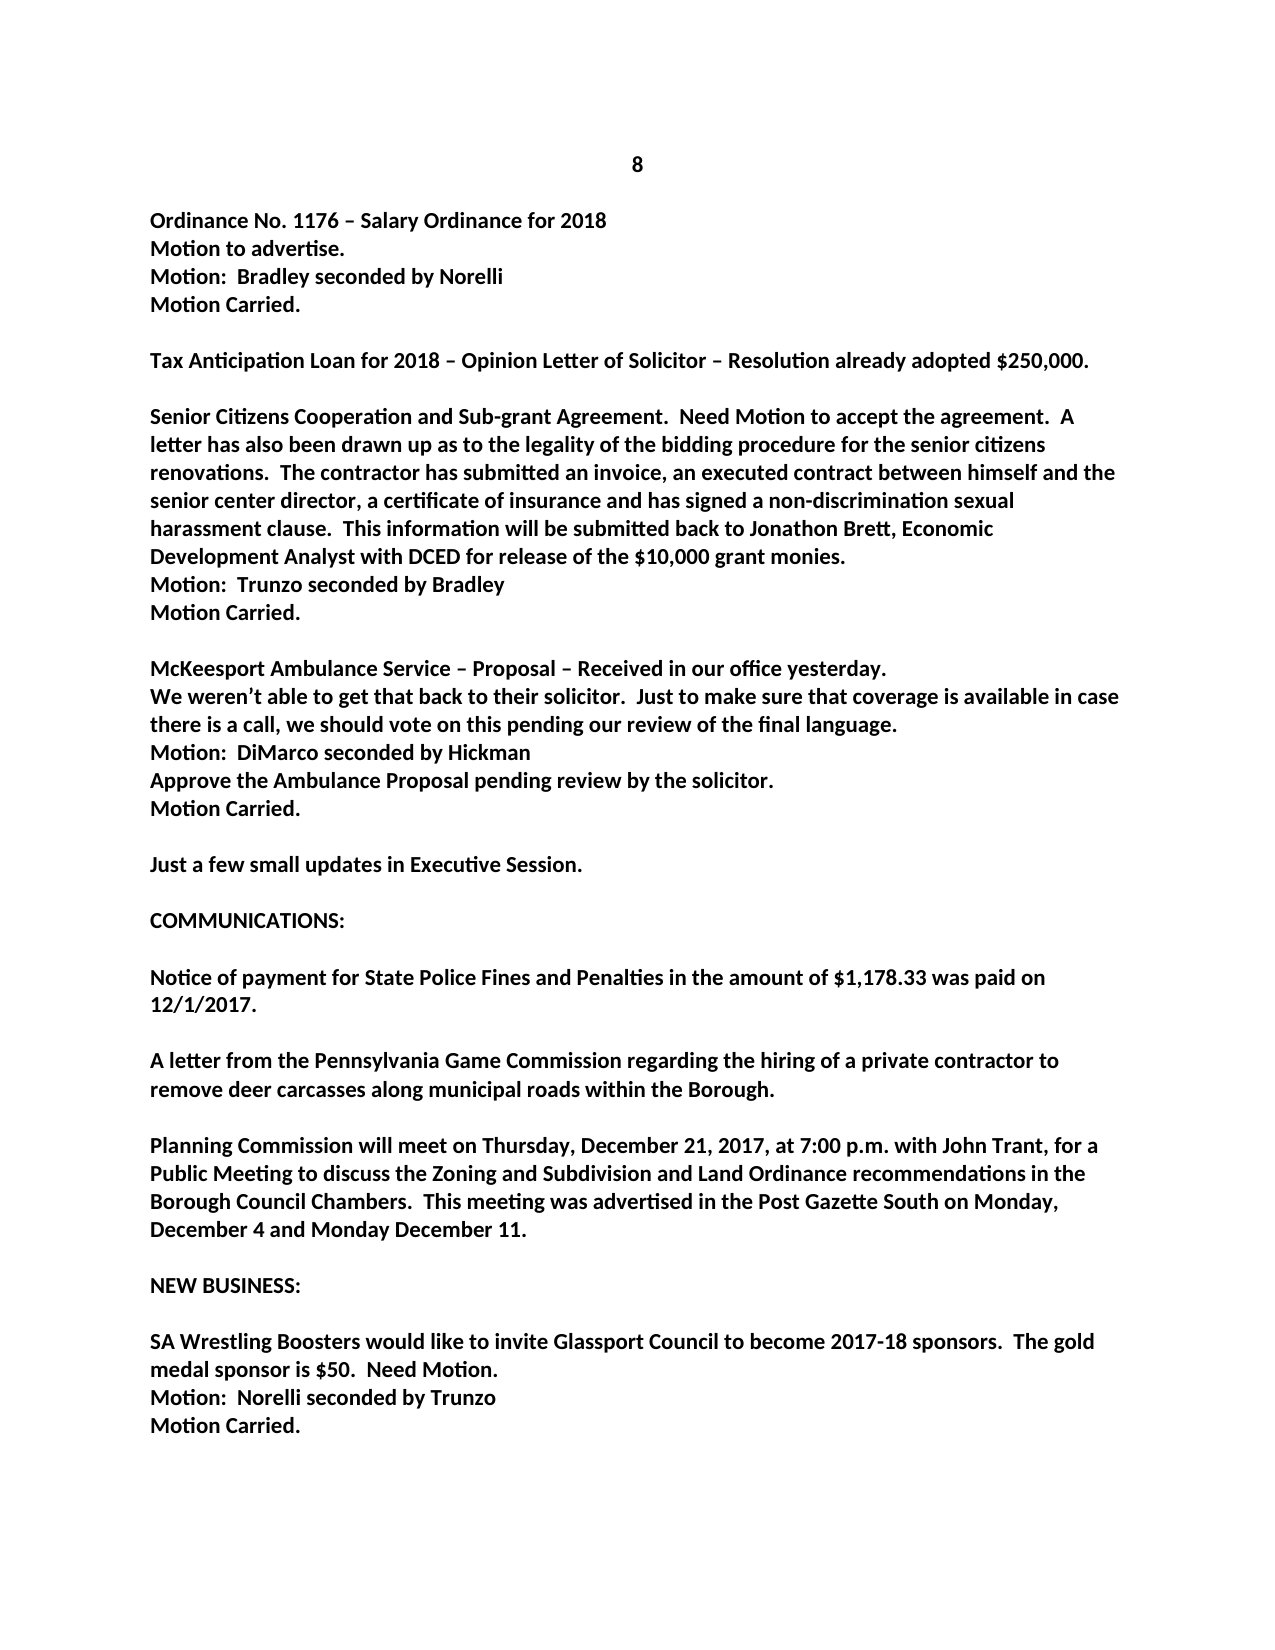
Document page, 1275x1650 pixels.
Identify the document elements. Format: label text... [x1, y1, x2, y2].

text Motion: Trunzo seconded by Bradley [150, 570, 1125, 598]
text 8 [150, 150, 1125, 178]
text Just a few small updates in Executive Session. [150, 851, 1125, 878]
text Notice of payment for State Police Fines and Penalties in the amount of $1,178.33 was paid on 12/1/2017. [150, 963, 1125, 1019]
text We weren’t able to get that back to their solicitor. Just to make sure that coverage is available in case there is a call, we should vote on this pending our review of the final language. [150, 682, 1125, 738]
text Motion Carried. [150, 794, 1125, 822]
text Motion Carried. [150, 290, 1125, 318]
text Motion: Norelli seconded by Trunzo [150, 1383, 1125, 1411]
text Tax Anticipation Loan for 2018 – Opinion Letter of Solicitor – Resolution already adopted $250,000. [150, 346, 1125, 374]
text Motion to advertise. [150, 234, 1125, 262]
text Motion: Bradley seconded by Norelli [150, 262, 1125, 290]
text Senior Citizens Cooperation and Sub-grant Agreement. Need Motion to accept the agreement. A letter has also been drawn up as to the legality of the bidding procedure for the senior citizens renovations. The contractor has submitted an invoice, an executed contract between himself and the senior center director, a certificate of insurance and has signed a non-discrimination sexual harassment clause. This information will be submitted back to Jonathon Brett, Economic Development Analyst with DCED for release of the $10,000 grant monies. [150, 402, 1125, 570]
text Planning Commission will meet on Thursday, December 21, 2017, at 7:00 p.m. with John Trant, for a Public Meeting to discuss the Zoning and Subdivision and Land Ordinance recommendations in the Borough Council Chambers. This meeting was advertised in the Post Gazette South on Monday, December 4 and Monday December 11. [150, 1131, 1125, 1243]
text McKeesport Ambulance Service – Proposal – Received in our office yesterday. [150, 654, 1125, 682]
text COMMUNICATIONS: [150, 907, 1125, 934]
text Motion: DiMarco seconded by Hickman [150, 738, 1125, 766]
text Ordinance No. 1176 – Salary Ordinance for 2018 [150, 206, 1125, 234]
text A letter from the Pennsylvania Game Commission regarding the hiring of a private contractor to remove deer carcasses along municipal roads within the Borough. [150, 1047, 1125, 1103]
text Motion Carried. [150, 598, 1125, 626]
text NEW BUSINESS: [150, 1271, 1125, 1299]
text Motion Carried. [150, 1411, 1125, 1439]
text Approve the Ambulance Proposal pending review by the solicitor. [150, 766, 1125, 794]
text SA Wrestling Boosters would like to invite Glassport Council to become 2017-18 sponsors. The gold medal sponsor is $50. Need Motion. [150, 1327, 1125, 1383]
